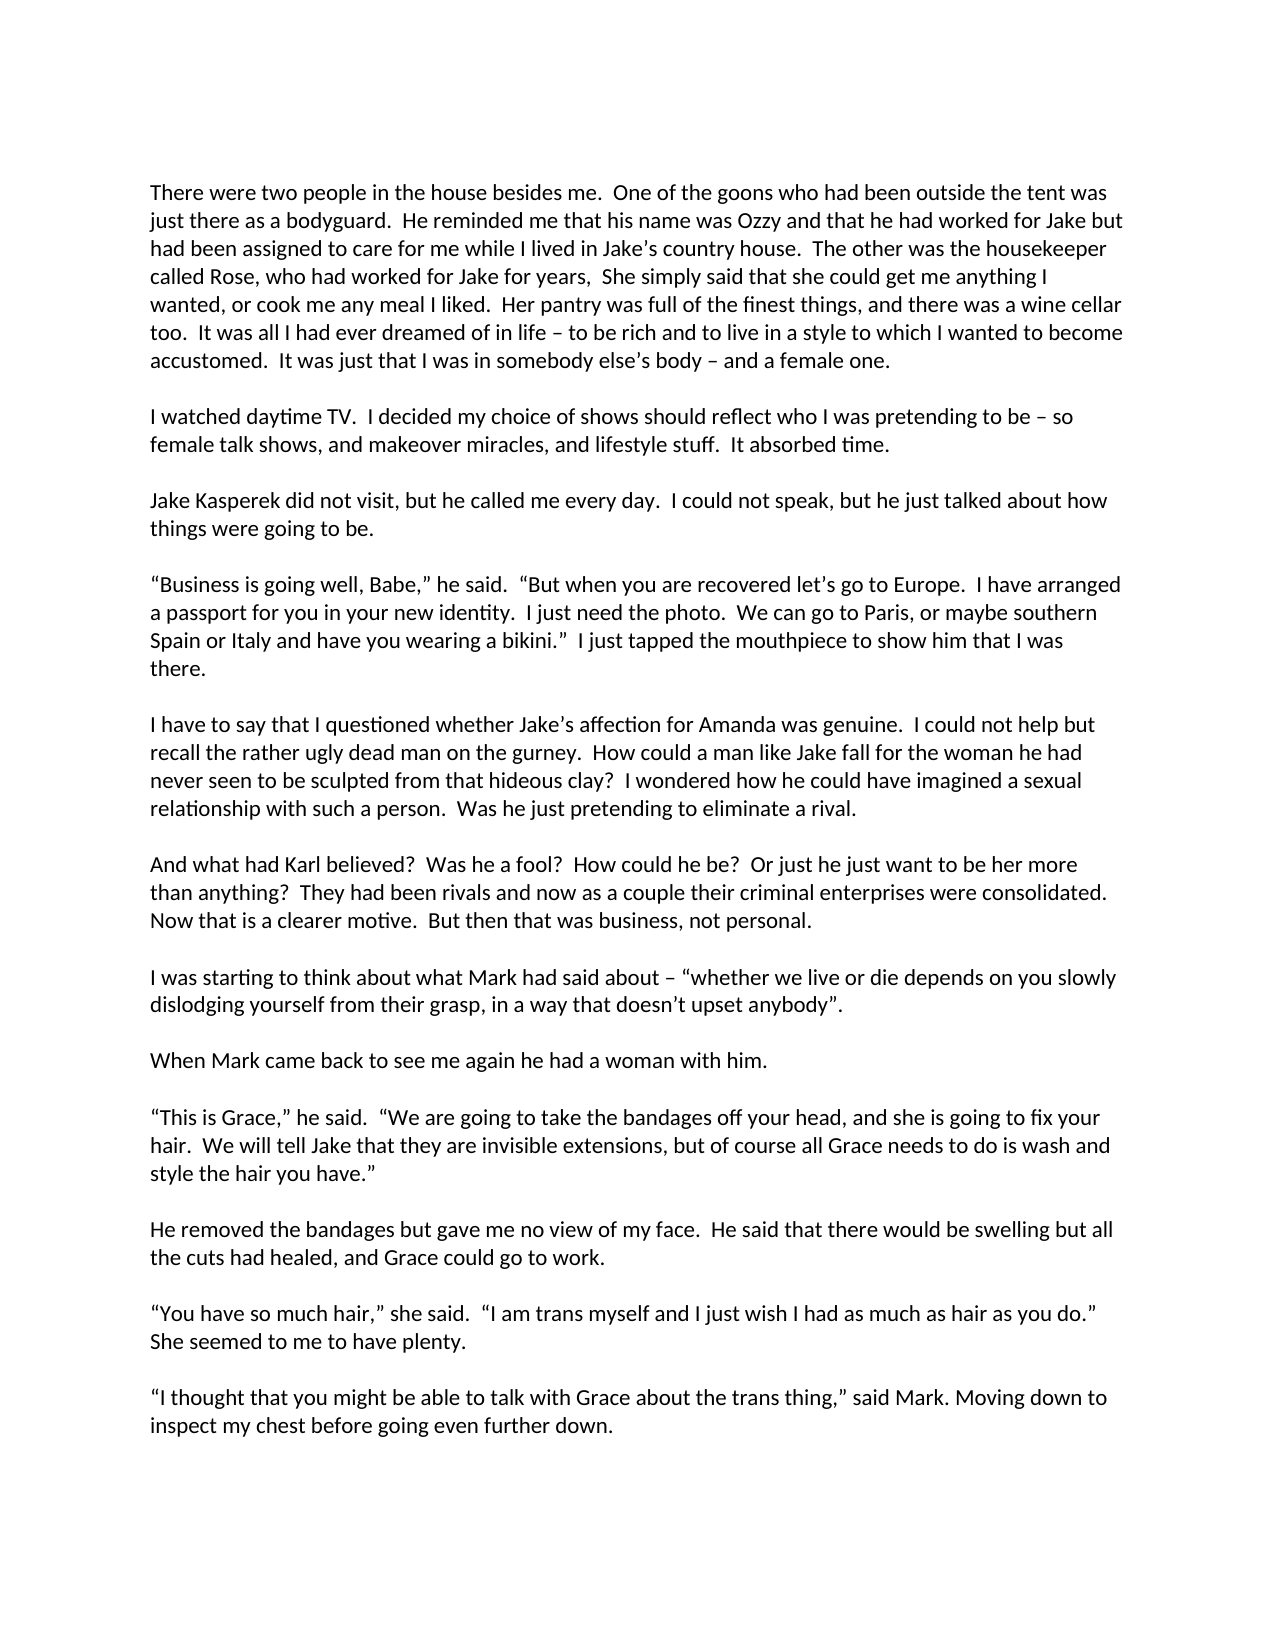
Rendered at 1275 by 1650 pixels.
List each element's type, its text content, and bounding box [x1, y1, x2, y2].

text Jake Kasperek did not visit, but he called me every day. I could not speak, but he just talked about how things were going to be. [150, 486, 1125, 542]
text “This is Grace,” he said. “We are going to take the bandages off your head, and she is going to fix your hair. We will tell Jake that they are invisible extensions, but of course all Grace needs to do is wash and style the hair you have.” [150, 1103, 1125, 1187]
text “You have so much hair,” she said. “I am trans myself and I just wish I had as much as hair as you do.” She seemed to me to have plenty. [150, 1299, 1125, 1355]
text When Mark came back to see me again he had a woman with him. [150, 1047, 1125, 1075]
text I watched daytime TV. I decided my choice of shows should reflect who I was pretending to be – so female talk shows, and makeover miracles, and lifestyle stuff. It absorbed time. [150, 402, 1125, 458]
text There were two people in the house besides me. One of the goons who had been outside the tent was just there as a bodyguard. He reminded me that his name was Ozzy and that he had worked for Jake but had been assigned to care for me while I lived in Jake’s country house. The other was the housekeeper called Rose, who had worked for Jake for years, She simply said that she could get me anything I wanted, or cook me any meal I liked. Her pantry was full of the finest things, and there was a wine cellar too. It was all I had ever dreamed of in life – to be rich and to live in a style to which I wanted to become accustomed. It was just that I was in somebody else’s body – and a female one. [150, 178, 1125, 374]
text “Business is going well, Babe,” he said. “But when you are recovered let’s go to Europe. I have arranged a passport for you in your new identity. I just need the photo. We can go to Paris, or maybe southern Spain or Italy and have you wearing a bikini.” I just tapped the mouthpiece to show him that I was there. [150, 570, 1125, 682]
text “I thought that you might be able to talk with Grace about the trans thing,” said Mark. Moving down to inspect my chest before going even further down. [150, 1383, 1125, 1439]
text He removed the bandages but gave me no view of my face. He said that there would be swelling but all the cuts had healed, and Grace could go to work. [150, 1215, 1125, 1271]
text I was starting to think about what Mark had said about – “whether we live or die depends on you slowly dislodging yourself from their grasp, in a way that doesn’t upset anybody”. [150, 963, 1125, 1019]
text I have to say that I questioned whether Jake’s affection for Amanda was genuine. I could not help but recall the rather ugly dead man on the gurney. How could a man like Jake fall for the woman he had never seen to be sculpted from that hideous clay? I wondered how he could have imagined a sexual relationship with such a person. Was he just pretending to eliminate a rival. [150, 710, 1125, 822]
text And what had Karl believed? Was he a fool? How could he be? Or just he just want to be her more than anything? They had been rivals and now as a couple their criminal enterprises were consolidated. Now that is a clearer motive. But then that was business, not personal. [150, 851, 1125, 934]
